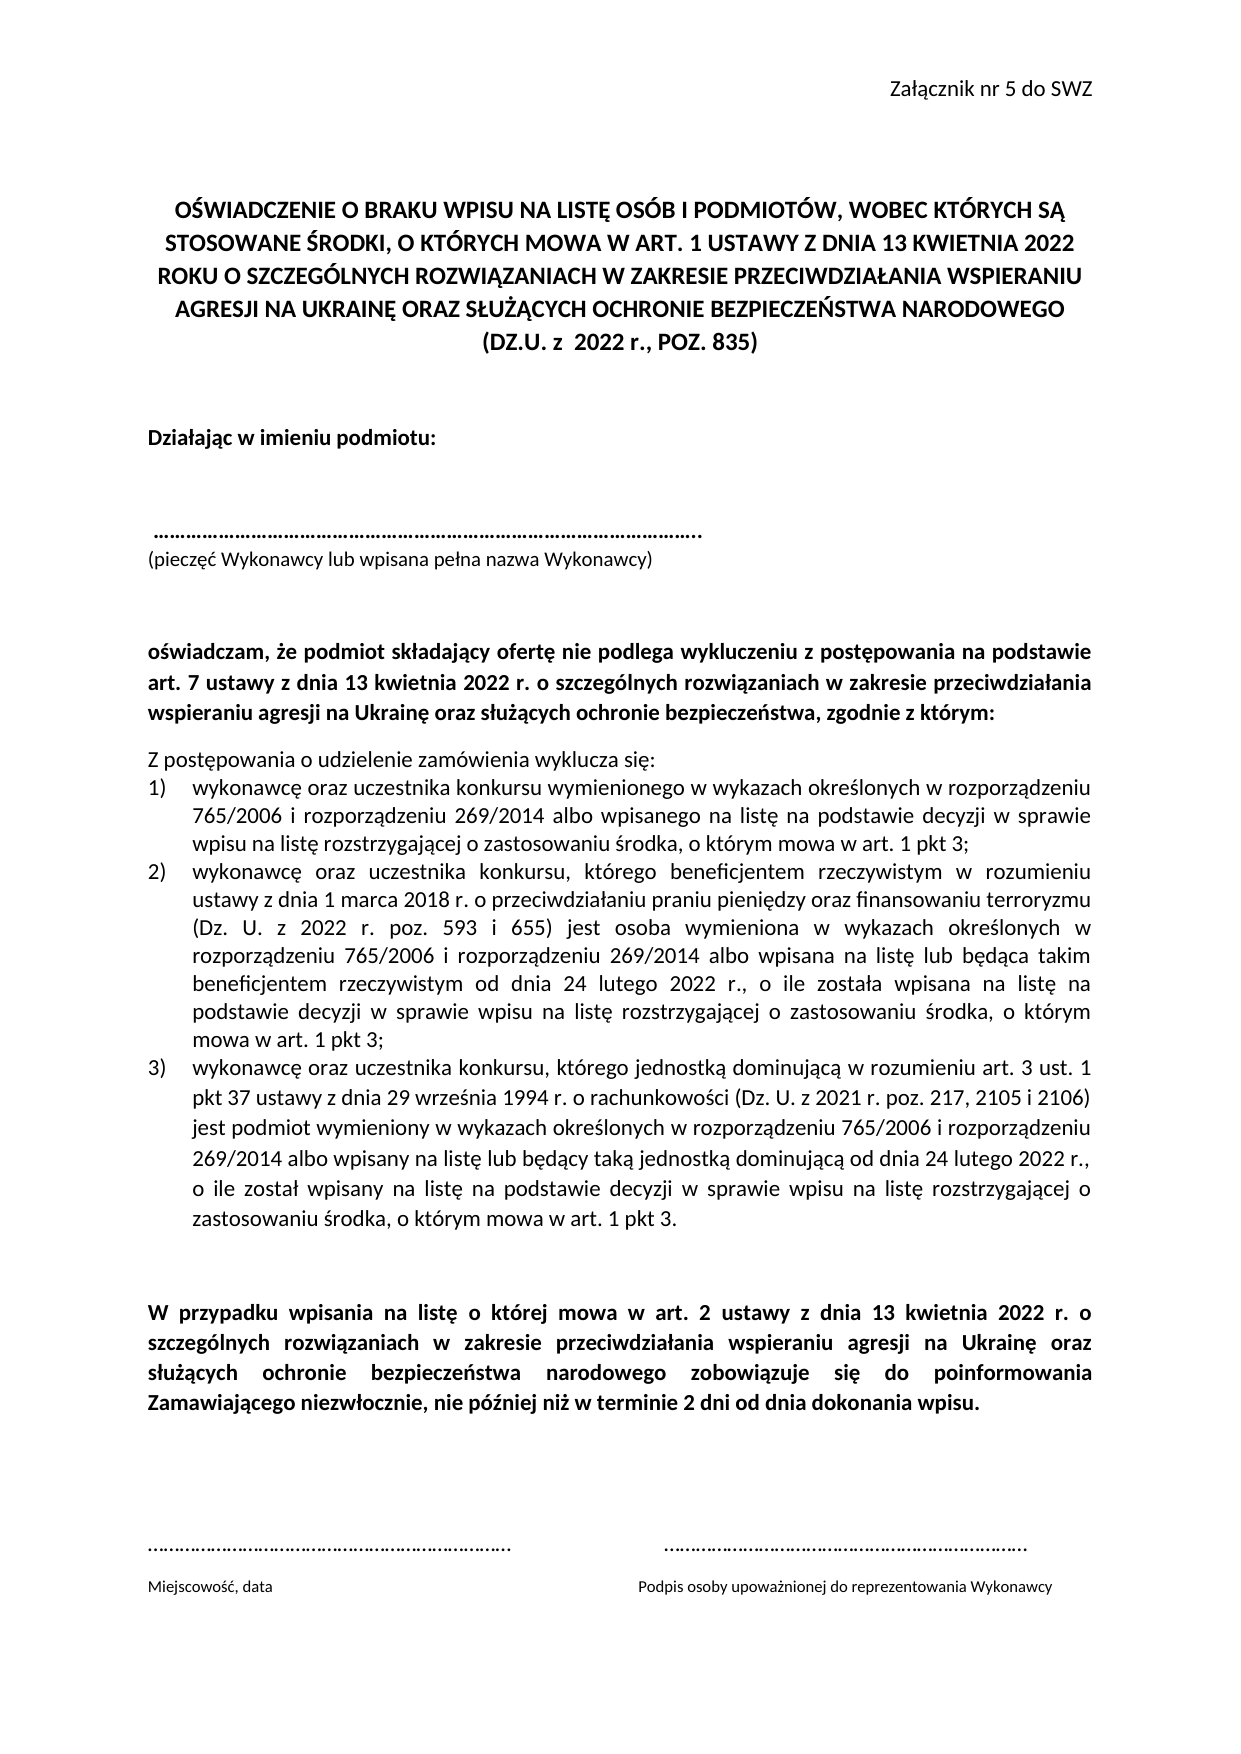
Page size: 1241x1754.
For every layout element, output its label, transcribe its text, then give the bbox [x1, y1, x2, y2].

list wykonawcę oraz uczestnika konkursu, którego beneficjentem rzeczywistym w rozumieniu ustawy z dnia 1 marca 2018 r. o przeciwdziałaniu praniu pieniędzy oraz finansowaniu terroryzmu (Dz. U. z 2022 r. poz. 593 i 655) jest osoba wymieniona w wykazach określonych w rozporządzeniu 765/2006 i rozporządzeniu 269/2014 albo wpisana na listę lub będąca takim beneficjentem rzeczywistym od dnia 24 lutego 2022 r., o ile została wpisana na listę na podstawie decyzji w sprawie wpisu na listę rozstrzygającej o zastosowaniu środka, o którym mowa w art. 1 pkt 3; [148, 857, 1093, 1053]
text OŚWIADCZENIE O BRAKU WPISU NA LISTĘ OSÓB I PODMIOTÓW, WOBEC KTÓRYCH SĄ STOSOWANE ŚRODKI, O KTÓRYCH MOWA W ART. 1 USTAWY Z DNIA 13 KWIETNIA 2022 ROKU O SZCZEGÓLNYCH ROZWIĄZANIACH W ZAKRESIE PRZECIWDZIAŁANIA WSPIERANIU AGRESJI NA UKRAINĘ ORAZ SŁUŻĄCYCH OCHRONIE BEZPIECZEŃSTWA NARODOWEGO (DZ.U. z 2022 r., POZ. 835) [148, 194, 1093, 357]
text oświadczam, że podmiot składający ofertę nie podlega wykluczeniu z postępowania na podstawie art. 7 ustawy z dnia 13 kwietnia 2022 r. o szczególnych rozwiązaniach w zakresie przeciwdziałania wspieraniu agresji na Ukrainę oraz służących ochronie bezpieczeństwa, zgodnie z którym: [148, 637, 1093, 726]
text …………………………………………………………… …………………………………………………………… [148, 1529, 1093, 1557]
text Miejscowość, data Podpis osoby upoważnionej do reprezentowania Wykonawcy [148, 1576, 1093, 1596]
text ……………………………………………………………………………………….. [148, 516, 1093, 544]
list wykonawcę oraz uczestnika konkursu wymienionego w wykazach określonych w rozporządzeniu 765/2006 i rozporządzeniu 269/2014 albo wpisanego na listę na podstawie decyzji w sprawie wpisu na listę rozstrzygającej o zastosowaniu środka, o którym mowa w art. 1 pkt 3; [148, 773, 1093, 857]
text (pieczęć Wykonawcy lub wpisana pełna nazwa Wykonawcy) [148, 547, 1093, 572]
list wykonawcę oraz uczestnika konkursu, którego jednostką dominującą w rozumieniu art. 3 ust. 1 pkt 37 ustawy z dnia 29 września 1994 r. o rachunkowości (Dz. U. z 2021 r. poz. 217, 2105 i 2106) jest podmiot wymieniony w wykazach określonych w rozporządzeniu 765/2006 i rozporządzeniu 269/2014 albo wpisany na listę lub będący taką jednostką dominującą od dnia 24 lutego 2022 r., o ile został wpisany na listę na podstawie decyzji w sprawie wpisu na listę rozstrzygającej o zastosowaniu środka, o którym mowa w art. 1 pkt 3. [148, 1053, 1093, 1232]
text Działając w imieniu podmiotu: [148, 423, 1093, 451]
text Z postępowania o udzielenie zamówienia wyklucza się: [148, 745, 1093, 773]
text W przypadku wpisania na listę o której mowa w art. 2 ustawy z dnia 13 kwietnia 2022 r. o szczególnych rozwiązaniach w zakresie przeciwdziałania wspieraniu agresji na Ukrainę oraz służących ochronie bezpieczeństwa narodowego zobowiązuje się do poinformowania Zamawiającego niezwłocznie, nie później niż w terminie 2 dni od dnia dokonania wpisu. [148, 1298, 1093, 1416]
